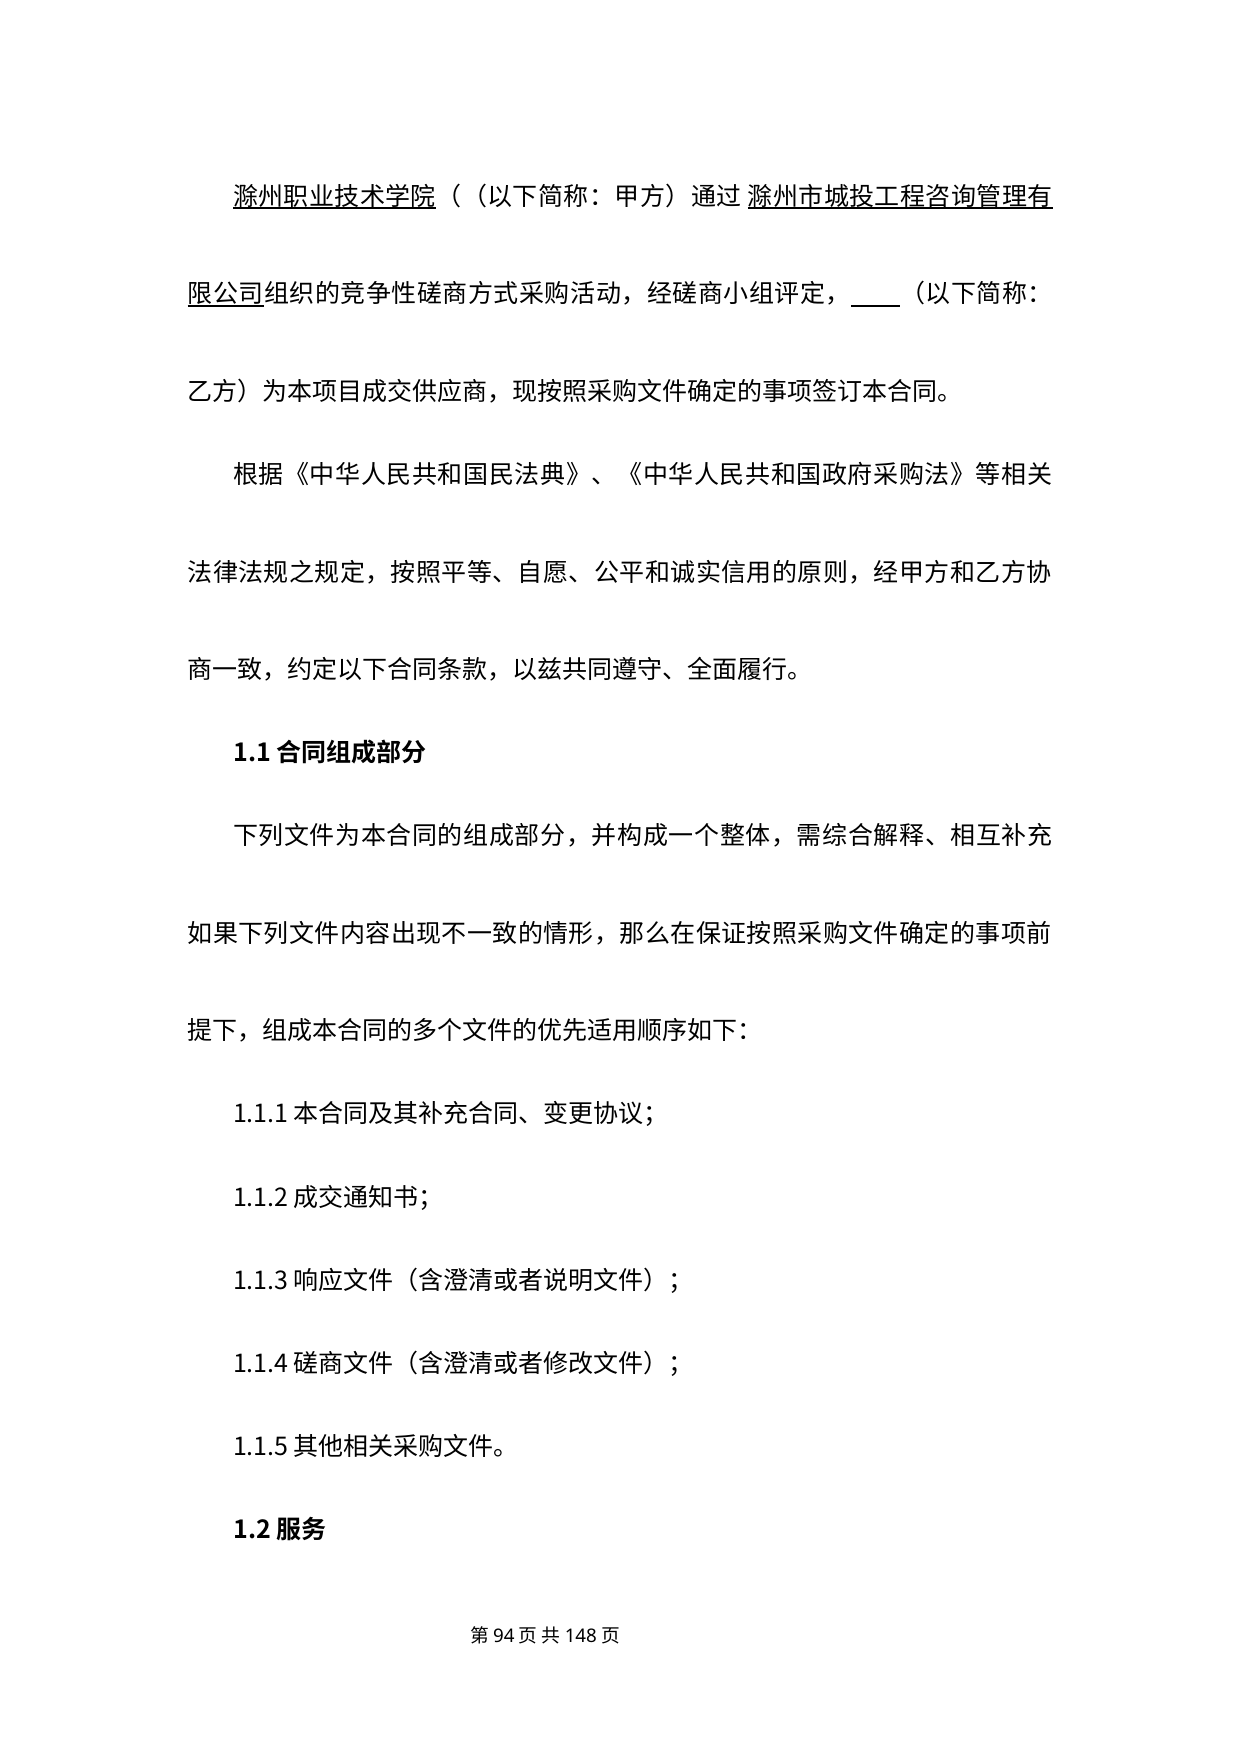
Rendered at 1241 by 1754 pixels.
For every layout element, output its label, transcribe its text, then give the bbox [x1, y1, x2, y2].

text 1.1.3响应文件（含澄清或者说明文件）； [187, 1246, 1053, 1311]
text 1.1 合同组成部分 [187, 718, 1053, 783]
text 1.1.5其他相关采购文件。 [187, 1412, 1053, 1477]
text 1.1.2成交通知书； [187, 1163, 1053, 1228]
text 1.2 服务 [187, 1495, 1053, 1560]
text 1.1.4磋商文件（含澄清或者修改文件）； [187, 1329, 1053, 1394]
text 根据《中华人民共和国民法典》、《中华人民共和国政府采购法》等相关法律法规之规定，按照平等、自愿、公平和诚实信用的原则，经甲方和乙方协商一致，约定以下合同条款，以兹共同遵守、全面履行。 [187, 440, 1053, 700]
text 下列文件为本合同的组成部分，并构成一个整体，需综合解释、相互补充。如果下列文件内容出现不一致的情形，那么在保证按照采购文件确定的事项前提下，组成本合同的多个文件的优先适用顺序如下： [187, 801, 1053, 1061]
text 滁州职业技术学院（（以下简称：甲方）通过 滁州市城投工程咨询管理有限公司组织的竞争性磋商方式采购活动，经磋商小组评定， （以下简称：乙方）为本项目成交供应商，现按照采购文件确定的事项签订本合同。 [187, 162, 1053, 422]
text 1.1.1本合同及其补充合同、变更协议； [187, 1079, 1053, 1144]
